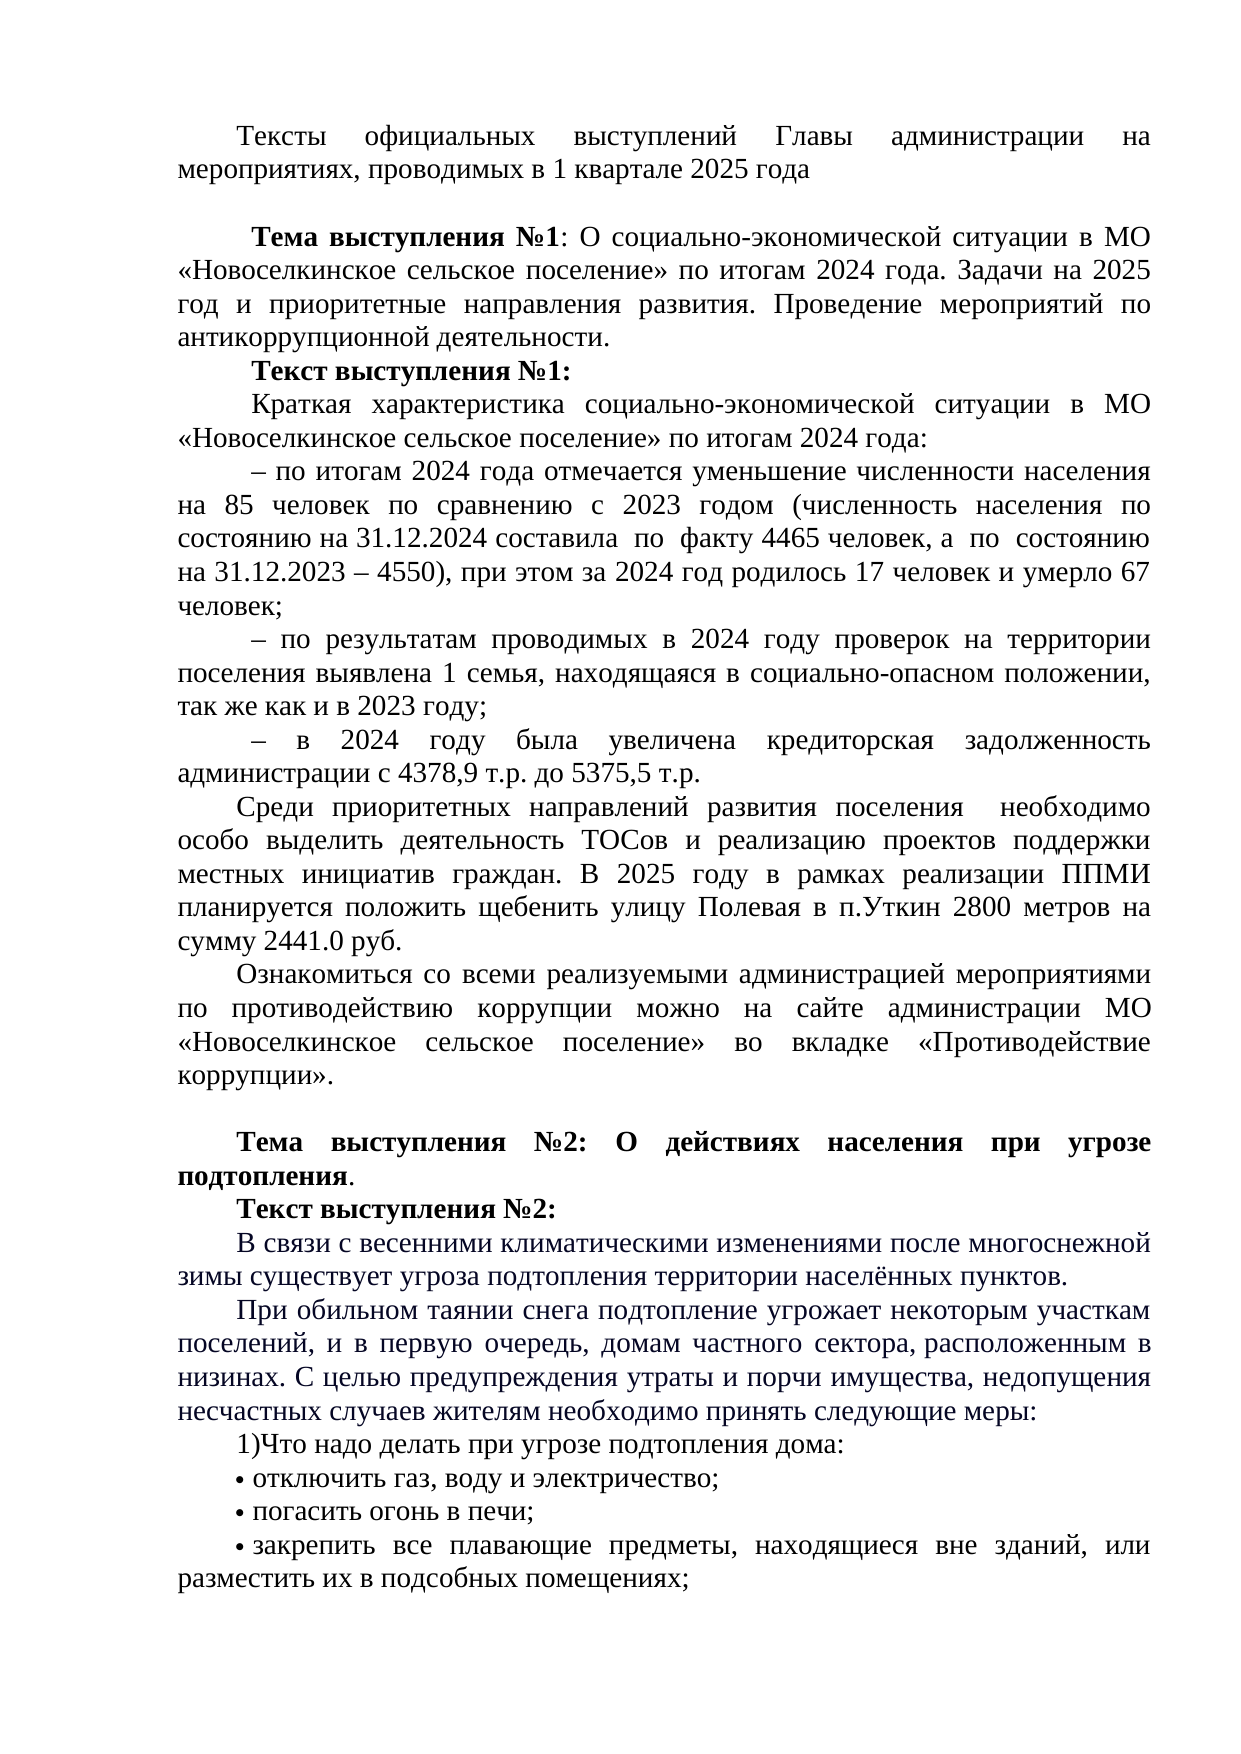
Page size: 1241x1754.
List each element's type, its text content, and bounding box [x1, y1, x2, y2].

text Среди приоритетных направлений развития поселения необходимо особо выделить деятельность ТОСов и реализацию проектов поддержки местных инициатив граждан. В 2025 году в рамках реализации ППМИ планируется положить щебенить улицу Полевая в п.Уткин 2800 метров на сумму 2441.0 руб. [177, 789, 1152, 957]
list погасить огонь в печи; [177, 1493, 1152, 1527]
text Тема выступления №2: О действиях населения при угрозе подтопления. [177, 1124, 1152, 1191]
text – по результатам проводимых в 2024 году проверок на территории поселения выявлена 1 семья, находящаяся в социально-опасном положении, так же как и в 2023 году; [177, 621, 1152, 722]
text При обильном таянии снега подтопление угрожает некоторым участкам поселений, и в первую очередь, домам частного сектора, расположенным в низинах. С целью предупреждения утраты и порчи имущества, недопущения несчастных случаев жителям необходимо принять следующие меры: [177, 1292, 1152, 1426]
text Ознакомиться со всеми реализуемыми администрацией мероприятиями по противодействию коррупции можно на сайте администрации МО «Новоселкинское сельское поселение» во вкладке «Противодействие коррупции». [177, 957, 1152, 1091]
text Текст выступления №1: [177, 353, 1152, 386]
text – по итогам 2024 года отмечается уменьшение численности населения на 85 человек по сравнению с 2023 годом (численность населения по состоянию на 31.12.2024 составила по факту 4465 человек, а по состоянию на 31.12.2023 – 4550), при этом за 2024 год родилось 17 человек и умерло 67 человек; [177, 453, 1152, 621]
text В связи с весенними климатическими изменениями после многоснежной зимы существует угроза подтопления территории населённых пунктов. [177, 1225, 1152, 1292]
text Краткая характеристика социально-экономической ситуации в МО «Новоселкинское сельское поселение» по итогам 2024 года: [177, 386, 1152, 453]
list закрепить все плавающие предметы, находящиеся вне зданий, или разместить их в подсобных помещениях; [177, 1527, 1152, 1594]
list отключить газ, воду и электричество; [177, 1460, 1152, 1493]
text Тема выступления №1: О социально-экономической ситуации в МО «Новоселкинское сельское поселение» по итогам 2024 года. Задачи на 2025 год и приоритетные направления развития. Проведение мероприятий по антикоррупционной деятельности. [177, 219, 1152, 353]
text 1)Что надо делать при угрозе подтопления дома: [177, 1426, 1152, 1460]
text – в 2024 году была увеличена кредиторская задолженность администрации с 4378,9 т.р. до 5375,5 т.р. [177, 722, 1152, 789]
text Текст выступления №2: [177, 1191, 1152, 1225]
text Тексты официальных выступлений Главы администрации на мероприятиях, проводимых в 1 квартале 2025 года [177, 118, 1152, 185]
